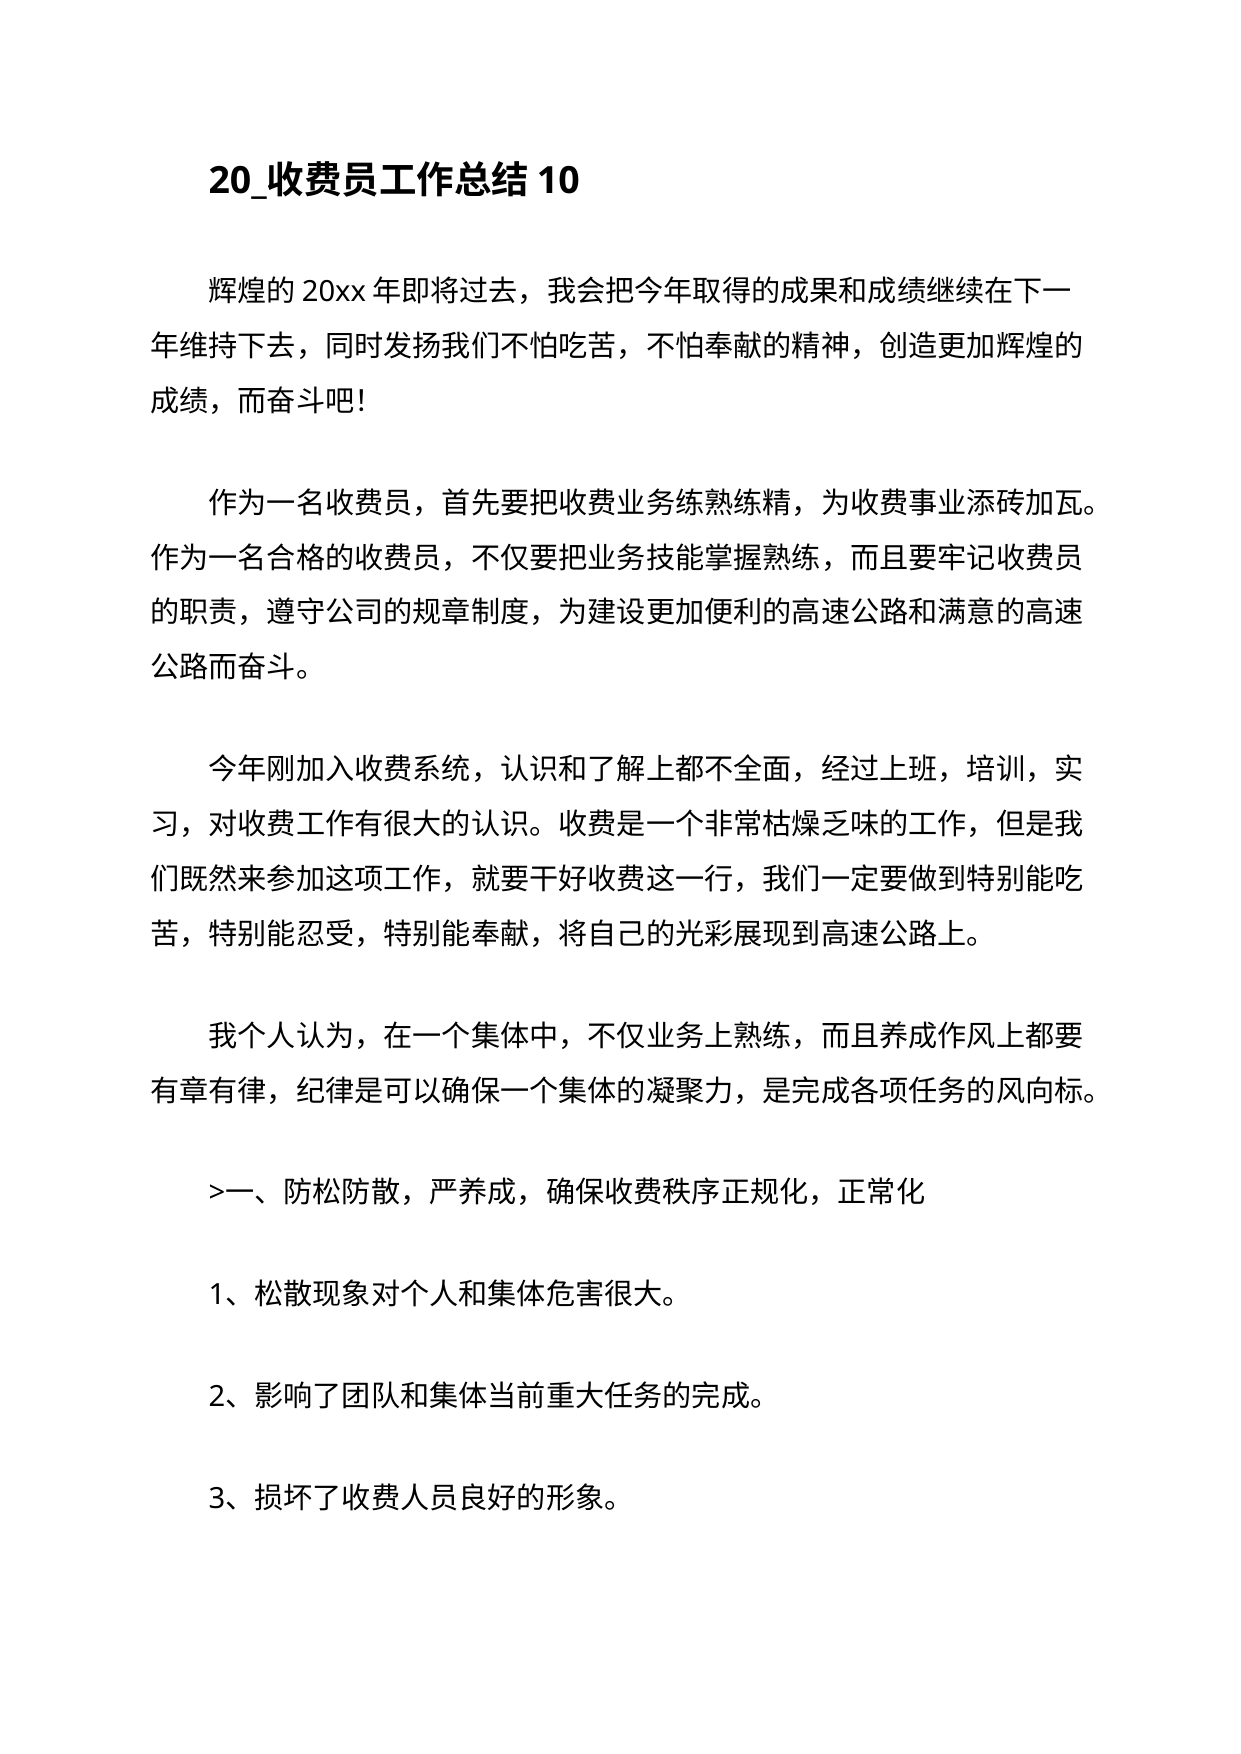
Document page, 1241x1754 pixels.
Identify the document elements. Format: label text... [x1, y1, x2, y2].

text 今年刚加入收费系统，认识和了解上都不全面，经过上班，培训，实习，对收费工作有很大的认识。收费是一个非常枯燥乏味的工作，但是我们既然来参加这项工作，就要干好收费这一行，我们一定要做到特别能吃苦，特别能忍受，特别能奉献，将自己的光彩展现到高速公路上。 [150, 746, 1090, 953]
text 辉煌的20xx年即将过去，我会把今年取得的成果和成绩继续在下一年维持下去，同时发扬我们不怕吃苦，不怕奉献的精神，创造更加辉煌的成绩，而奋斗吧！ [150, 268, 1090, 420]
text 1、松散现象对个人和集体危害很大。 [150, 1271, 1090, 1313]
text 2、影响了团队和集体当前重大任务的完成。 [150, 1373, 1090, 1415]
text 作为一名收费员，首先要把收费业务练熟练精，为收费事业添砖加瓦。作为一名合格的收费员，不仅要把业务技能掌握熟练，而且要牢记收费员的职责，遵守公司的规章制度，为建设更加便利的高速公路和满意的高速公路而奋斗。 [150, 479, 1090, 686]
text 3、损坏了收费人员良好的形象。 [150, 1475, 1090, 1517]
text >一、防松防散，严养成，确保收费秩序正规化，正常化 [150, 1169, 1090, 1211]
text 20_收费员工作总结10 [150, 150, 1090, 204]
text 我个人认为，在一个集体中，不仅业务上熟练，而且养成作风上都要有章有律，纪律是可以确保一个集体的凝聚力，是完成各项任务的风向标。 [150, 1012, 1090, 1109]
